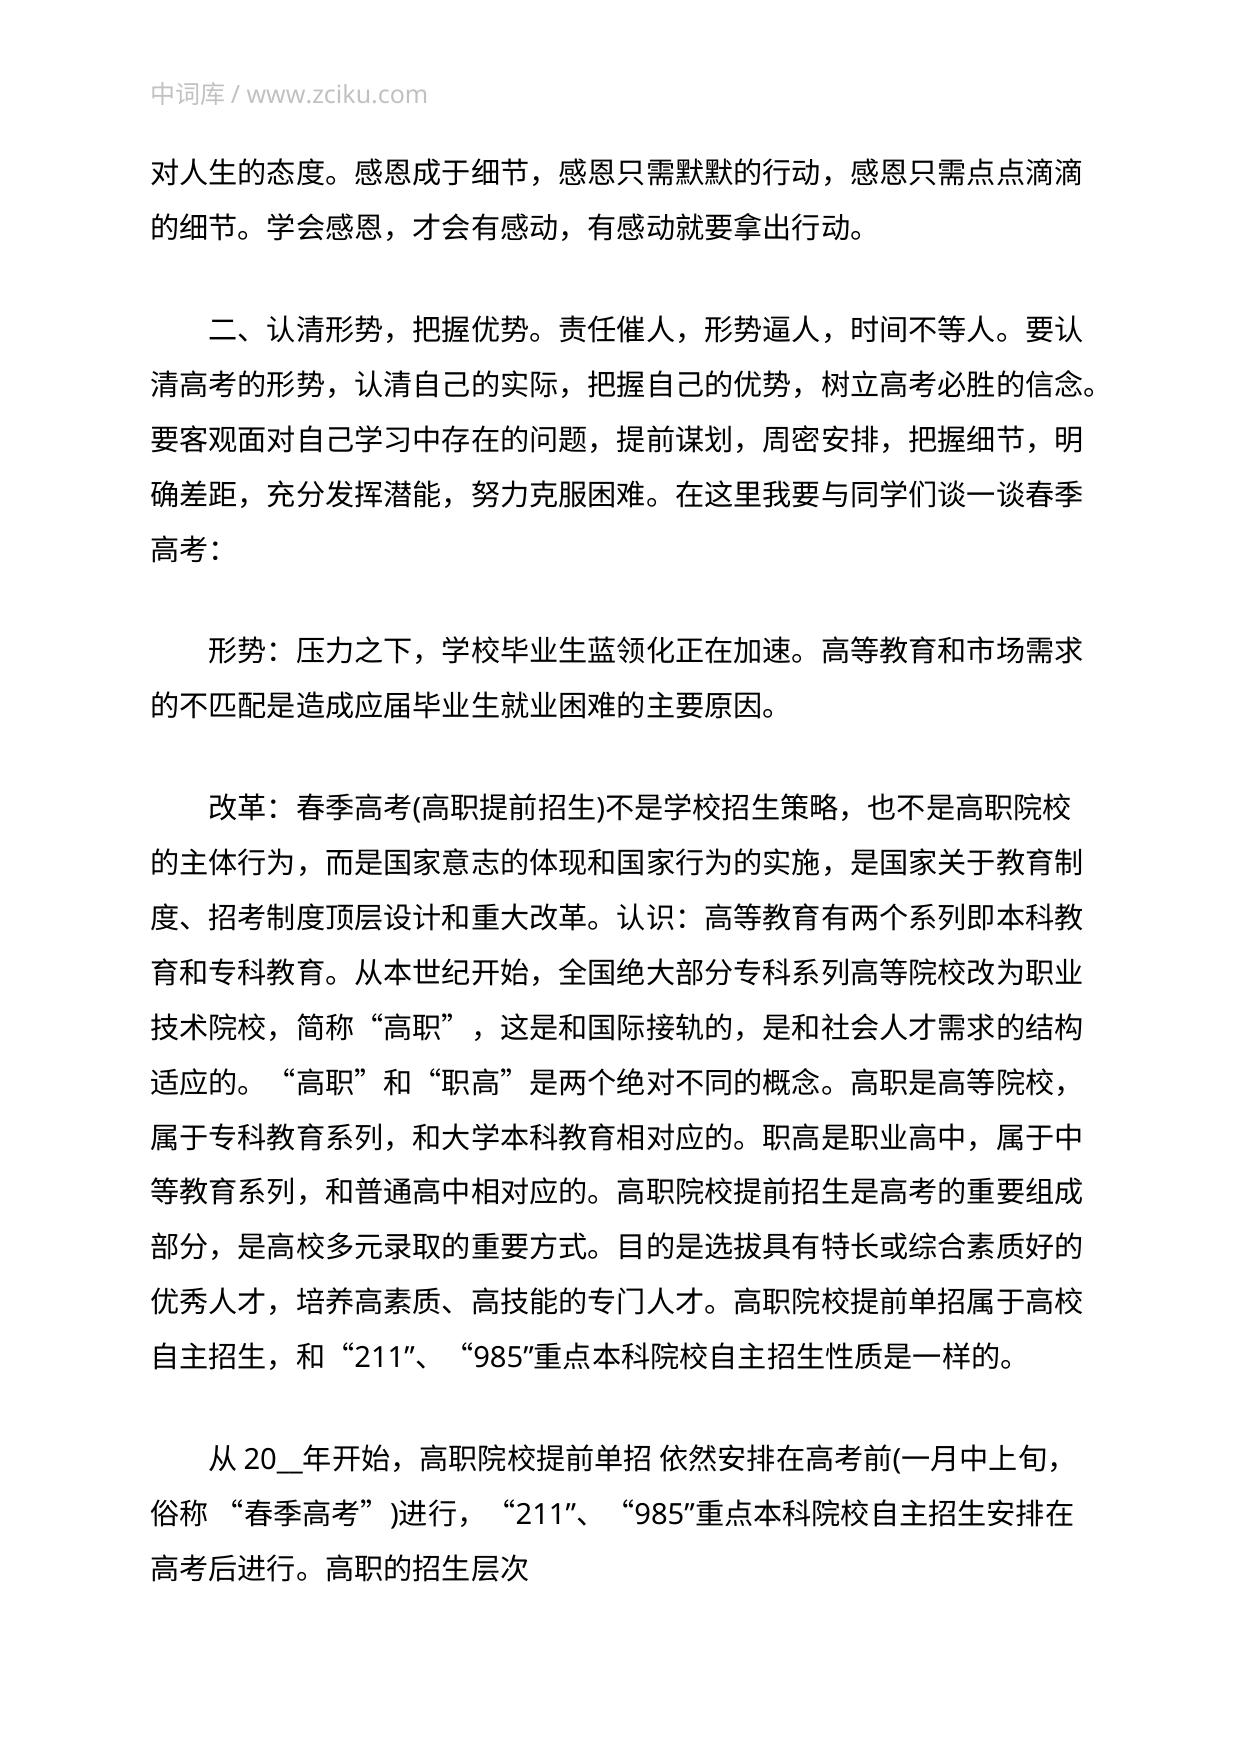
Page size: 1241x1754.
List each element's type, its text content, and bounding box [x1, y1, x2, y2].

text 改革：春季高考(高职提前招生)不是学校招生策略，也不是高职院校的主体行为，而是国家意志的体现和国家行为的实施，是国家关于教育制度、招考制度顶层设计和重大改革。认识：高等教育有两个系列即本科教育和专科教育。从本世纪开始，全国绝大部分专科系列高等院校改为职业技术院校，简称“高职”，这是和国际接轨的，是和社会人才需求的结构适应的。“高职”和“职高”是两个绝对不同的概念。高职是高等院校，属于专科教育系列，和大学本科教育相对应的。职高是职业高中，属于中等教育系列，和普通高中相对应的。高职院校提前招生是高考的重要组成部分，是高校多元录取的重要方式。目的是选拔具有特长或综合素质好的优秀人才，培养高素质、高技能的专门人才。高职院校提前单招属于高校自主招生，和“211”、“985”重点本科院校自主招生性质是一样的。 [150, 785, 1090, 1376]
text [150, 150, 1090, 247]
text 二、认清形势，把握优势。责任催人，形势逼人，时间不等人。要认清高考的形势，认清自己的实际，把握自己的优势，树立高考必胜的信念。要客观面对自己学习中存在的问题，提前谋划，周密安排，把握细节，明确差距，充分发挥潜能，努力克服困难。在这里我要与同学们谈一谈春季高考： [150, 307, 1090, 568]
text 形势：压力之下，学校毕业生蓝领化正在加速。高等教育和市场需求的不匹配是造成应届毕业生就业困难的主要原因。 [150, 628, 1090, 725]
text 从20__年开始，高职院校提前单招 依然安排在高考前(一月中上旬，俗称 “春季高考”)进行，“211”、“985”重点本科院校自主招生安排在高考后进行。高职的招生层次 [150, 1436, 1090, 1588]
